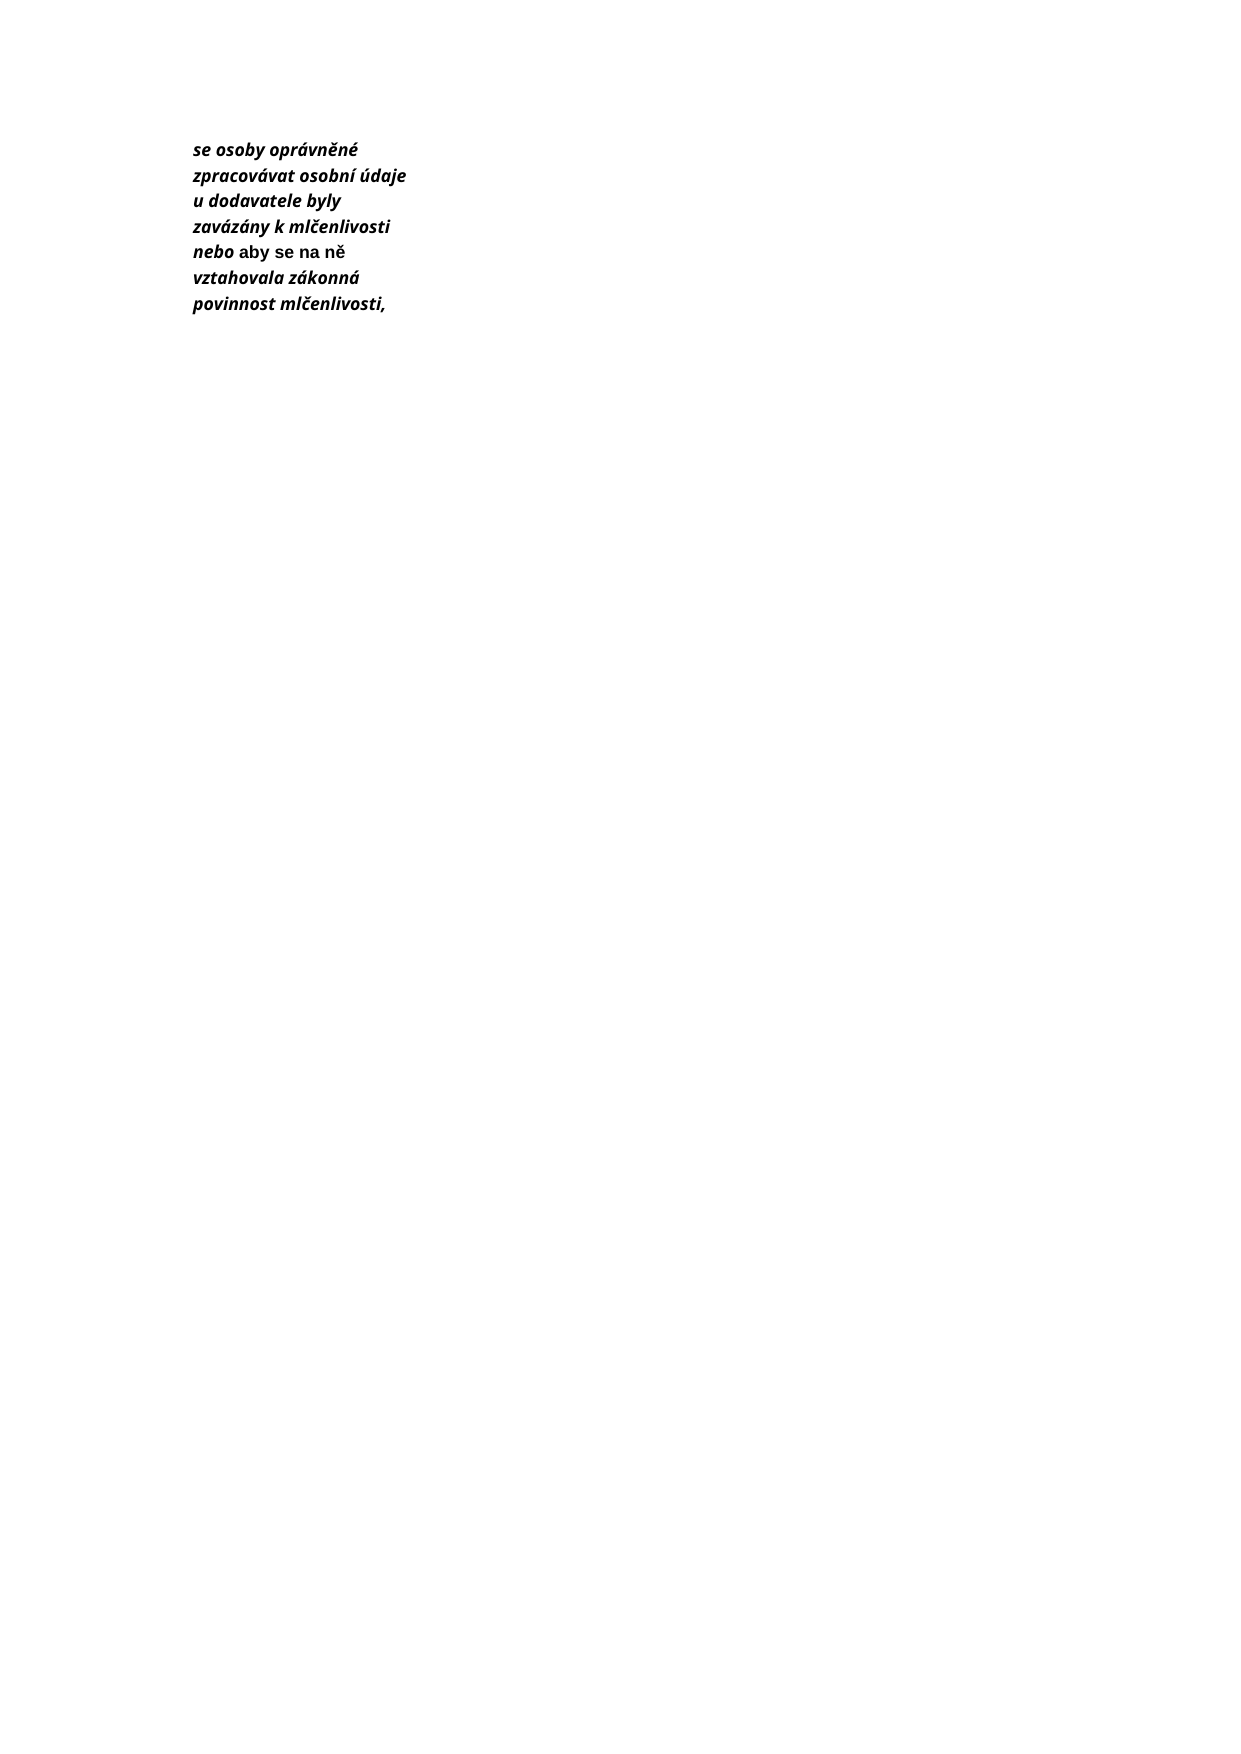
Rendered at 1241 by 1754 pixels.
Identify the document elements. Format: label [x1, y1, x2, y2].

text [193, 136, 407, 315]
